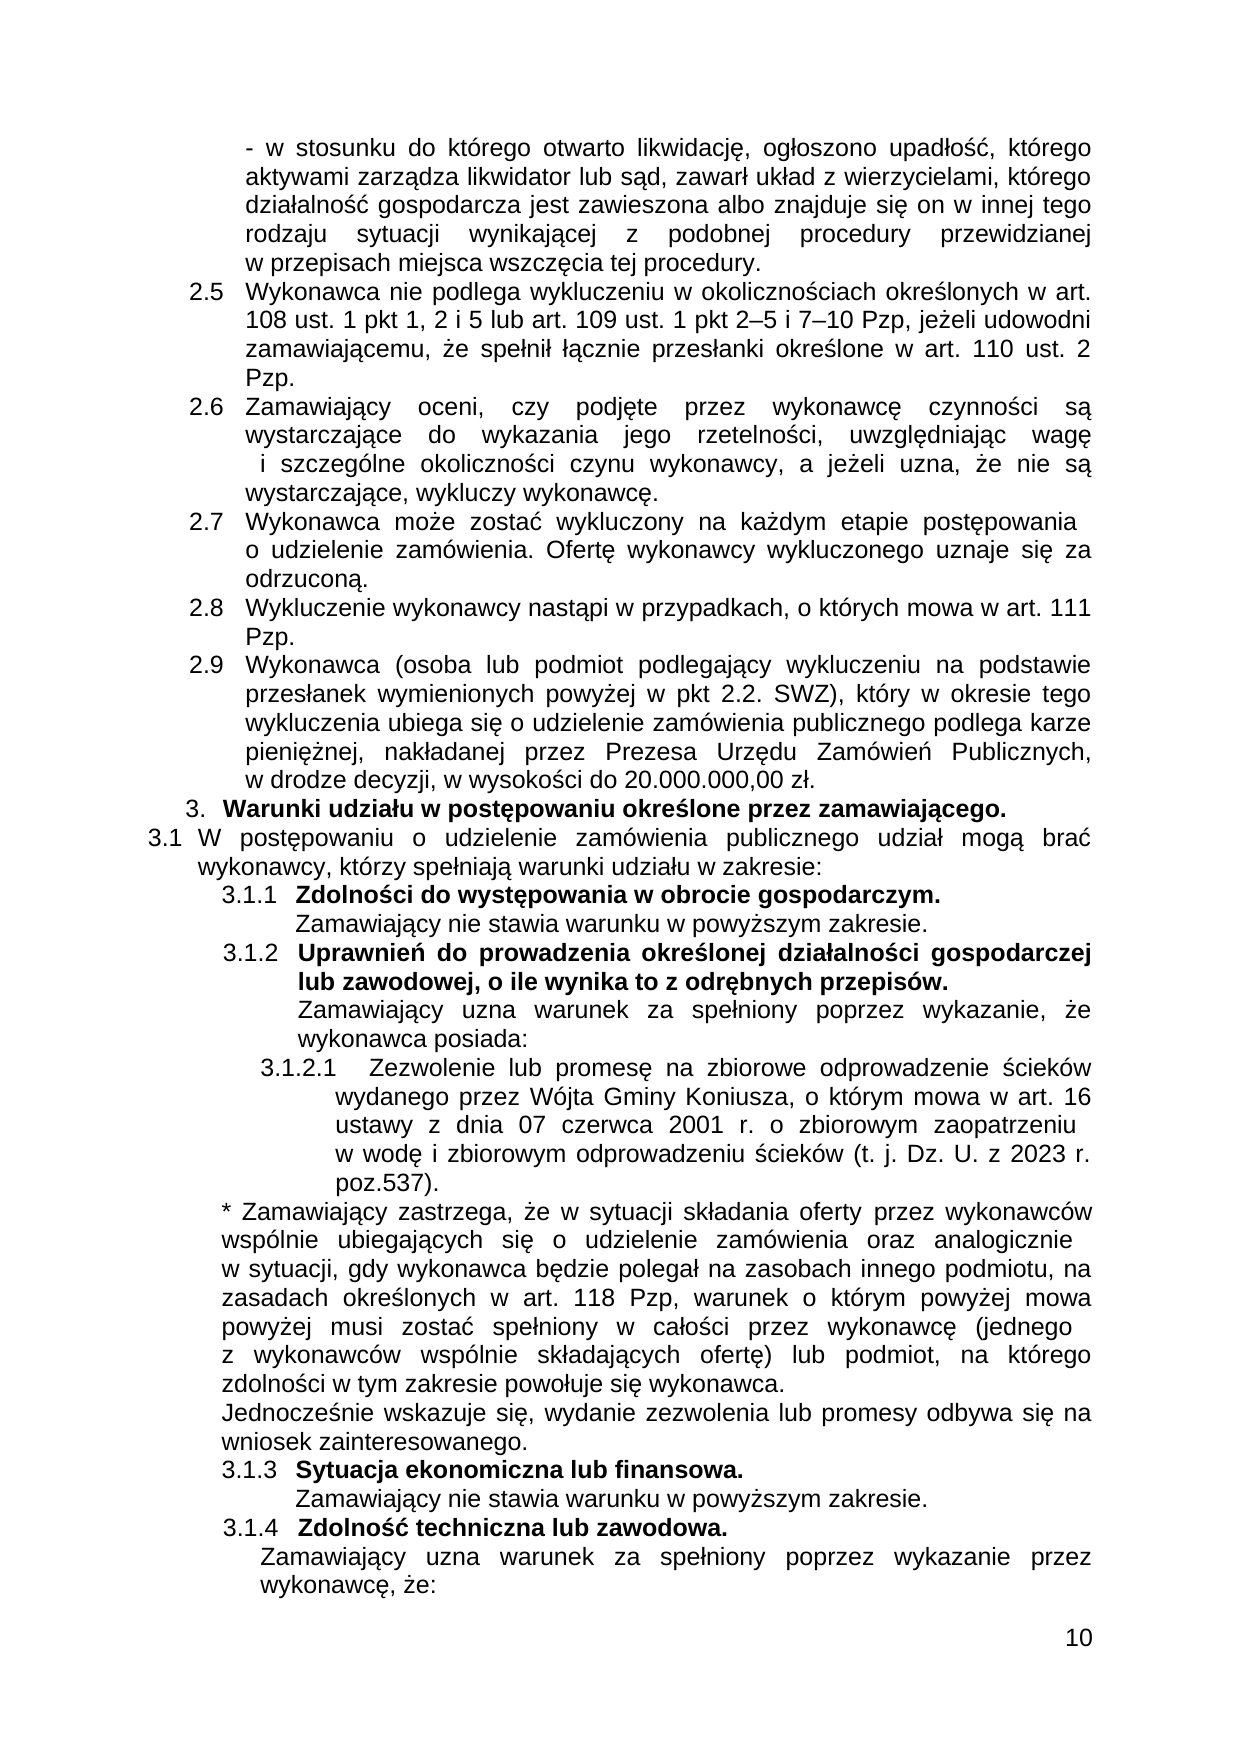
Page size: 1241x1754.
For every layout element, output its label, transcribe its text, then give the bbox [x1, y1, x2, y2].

list Zamawiający nie stawia warunku w powyższym zakresie. [271, 1484, 1093, 1513]
list Zamawiający uzna warunek za spełniony poprzez wykazanie, że wykonawca posiada: [298, 995, 1093, 1053]
list Wykonawca może zostać wykluczony na każdym etapie postępowania o udzielenie zamówienia. Ofertę wykonawcy wykluczonego uznaje się za odrzuconą. [189, 507, 1093, 593]
text - w stosunku do którego otwarto likwidację, ogłoszono upadłość, którego aktywami zarządza likwidator lub sąd, zawarł układ z wierzycielami, którego działalność gospodarcza jest zawieszona albo znajduje się on w innej tego rodzaju sytuacji wynikającej z podobnej procedury przewidzianej w przepisach miejsca wszczęcia tej procedury. [245, 133, 1093, 277]
list Uprawnień do prowadzenia określonej działalności gospodarczej lub zawodowej, o ile wynika to z odrębnych przepisów. [223, 938, 1093, 995]
list Zdolności do występowania w obrocie gospodarczym. [221, 880, 1093, 909]
list Zezwolenie lub promesę na zbiorowe odprowadzenie ścieków wydanego przez Wójta Gminy Koniusza, o którym mowa w art. 16 ustawy z dnia 07 czerwca 2001 r. o zbiorowym zaopatrzeniu w wodę i zbiorowym odprowadzeniu ścieków (t. j. Dz. U. z 2023 r. poz.537). [260, 1053, 1093, 1197]
list Sytuacja ekonomiczna lub finansowa. [221, 1455, 1093, 1484]
list Zdolność techniczna lub zawodowa. [223, 1513, 1093, 1542]
list W postępowaniu o udzielenie zamówienia publicznego udział mogą brać wykonawcy, którzy spełniają warunki udziału w zakresie: [148, 823, 1093, 880]
list Wykonawca (osoba lub podmiot podlegający wykluczeniu na podstawie przesłanek wymienionych powyżej w pkt 2.2. SWZ), który w okresie tego wykluczenia ubiega się o udzielenie zamówienia publicznego podlega karze pieniężnej, nakładanej przez Prezesa Urzędu Zamówień Publicznych, w drodze decyzji, w wysokości do 20.000.000,00 zł. [189, 650, 1093, 794]
text * Zamawiający zastrzega, że w sytuacji składania oferty przez wykonawców wspólnie ubiegających się o udzielenie zamówienia oraz analogicznie w sytuacji, gdy wykonawca będzie polegał na zasobach innego podmiotu, na zasadach określonych w art. 118 Pzp, warunek o którym powyżej mowa powyżej musi zostać spełniony w całości przez wykonawcę (jednego z wykonawców wspólnie składających ofertę) lub podmiot, na którego zdolności w tym zakresie powołuje się wykonawca. [221, 1197, 1093, 1398]
text Jednocześnie wskazuje się, wydanie zezwolenia lub promesy odbywa się na wniosek zainteresowanego. [221, 1398, 1093, 1455]
list Zamawiający oceni, czy podjęte przez wykonawcę czynności są wystarczające do wykazania jego rzetelności, uwzględniając wagę i szczególne okoliczności czynu wykonawcy, a jeżeli uzna, że nie są wystarczające, wykluczy wykonawcę. [189, 392, 1093, 507]
list Zamawiający nie stawia warunku w powyższym zakresie. [295, 909, 1093, 938]
list Zamawiający uzna warunek za spełniony poprzez wykazanie przez wykonawcę, że: [260, 1542, 1093, 1599]
list Warunki udziału w postępowaniu określone przez zamawiającego. [185, 794, 1093, 823]
list Wykonawca nie podlega wykluczeniu w okolicznościach określonych w art. 108 ust. 1 pkt 1, 2 i 5 lub art. 109 ust. 1 pkt 2‒5 i 7‒10 Pzp, jeżeli udowodni zamawiającemu, że spełnił łącznie przesłanki określone w art. 110 ust. 2 Pzp. [189, 277, 1093, 392]
list Wykluczenie wykonawcy nastąpi w przypadkach, o których mowa w art. 111 Pzp. [189, 593, 1093, 650]
